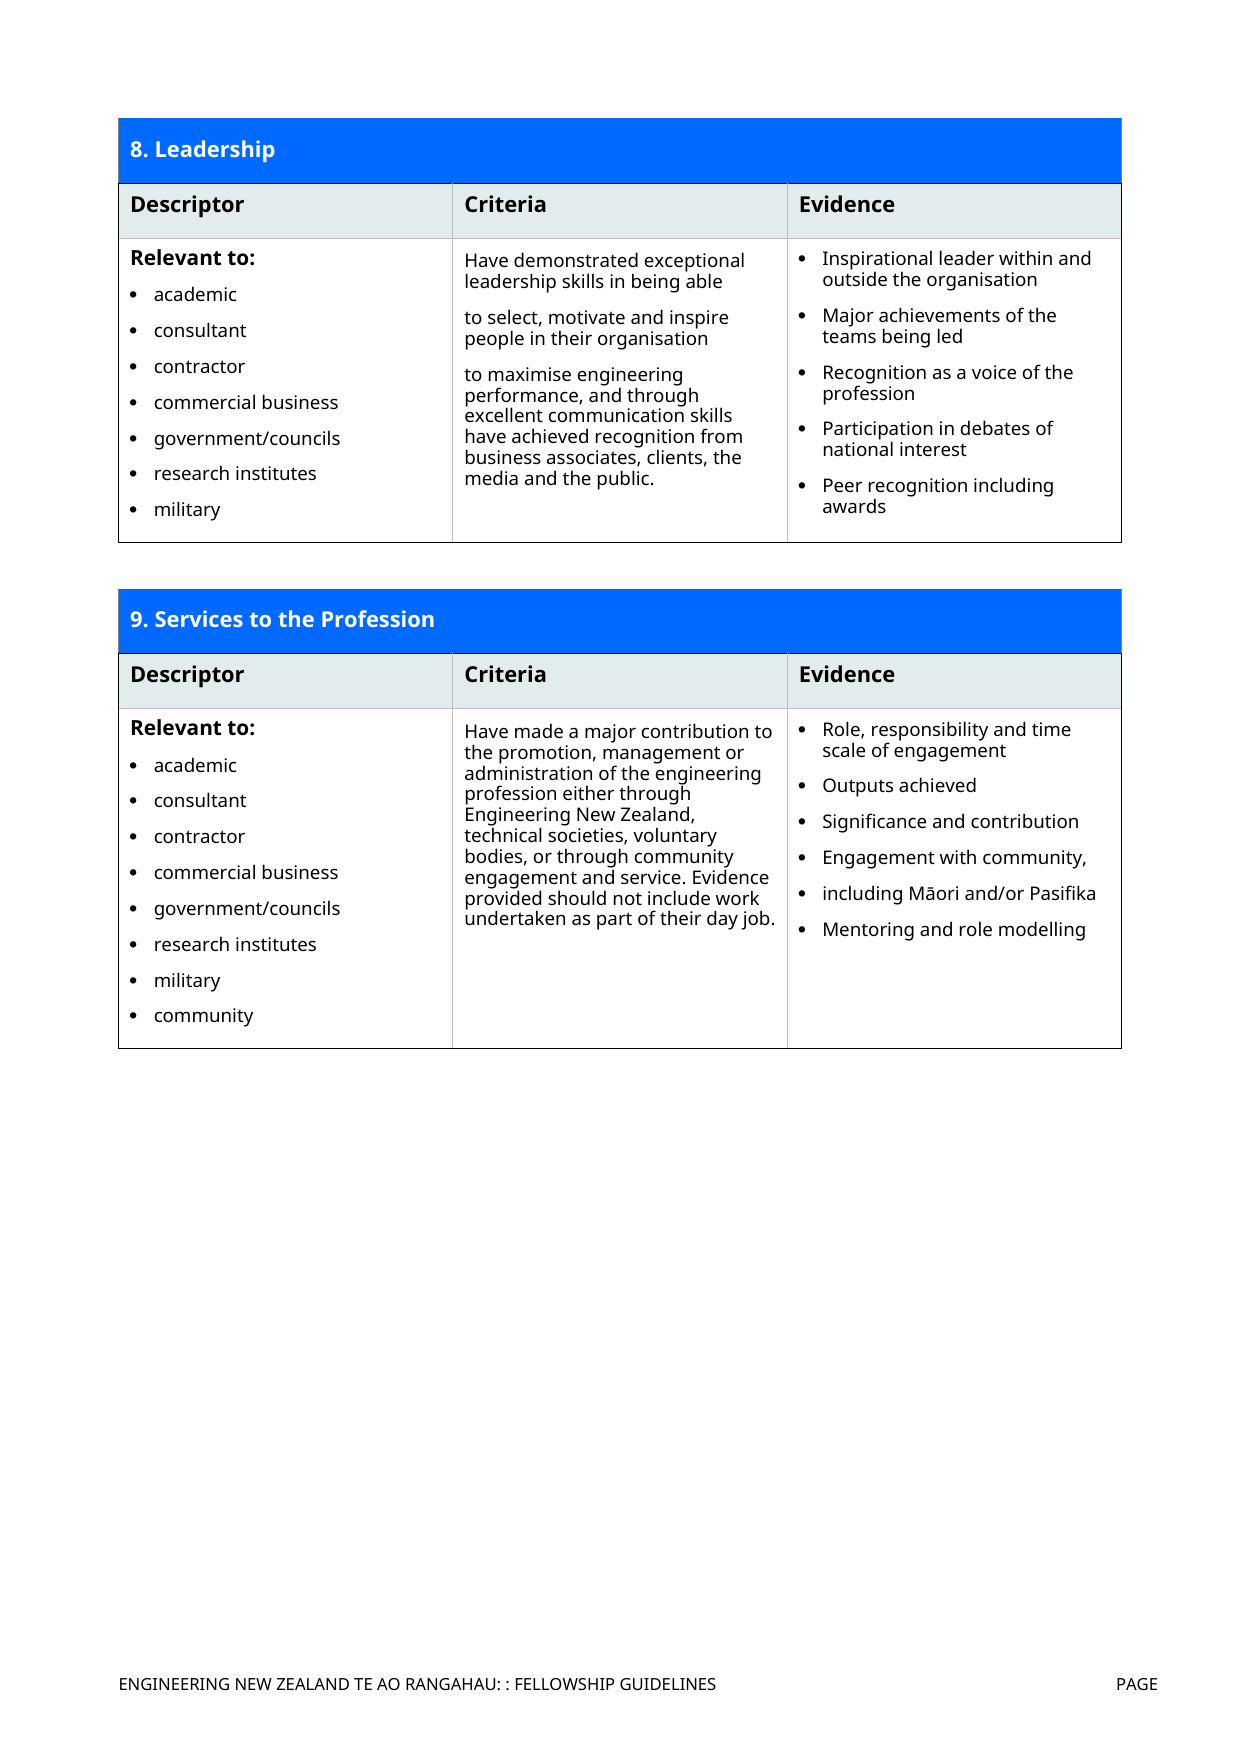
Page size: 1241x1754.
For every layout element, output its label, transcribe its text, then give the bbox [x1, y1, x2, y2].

table_header 8. Leadership [119, 118, 1121, 183]
table_cell Relevant to: academic consultant contractor commercial business government/councils research institutes military [119, 239, 452, 542]
table_cell Have made a major contribution to the promotion, management or administration of the engineering profession either through Engineering New Zealand, technical societies, voluntary bodies, or through community engagement and service. Evidence provided should not include work undertaken as part of their day job. [453, 709, 787, 1048]
table_cell Inspirational leader within and outside the organisation Major achievements of the teams being led Recognition as a voice of the profession Participation in debates of national interest Peer recognition including awards [788, 239, 1121, 542]
table_cell Descriptor [119, 184, 452, 238]
table_header 9. Services to the Profession [119, 589, 1121, 653]
table_cell Evidence [788, 654, 1121, 708]
table_cell Evidence [788, 184, 1121, 238]
table_cell Have demonstrated exceptional leadership skills in being able to select, motivate and inspire people in their organisation to maximise engineering performance, and through excellent communication skills have achieved recognition from business associates, clients, the media and the public. [453, 239, 787, 542]
table_cell Descriptor [119, 654, 452, 708]
table_cell Role, responsibility and time scale of engagement Outputs achieved Significance and contribution Engagement with community, including Māori and/or Pasifika Mentoring and role modelling [788, 709, 1121, 1048]
table_cell Relevant to: academic consultant contractor commercial business government/councils research institutes military community [119, 709, 452, 1048]
table_cell Criteria [453, 184, 787, 238]
table_cell Criteria [453, 654, 787, 708]
